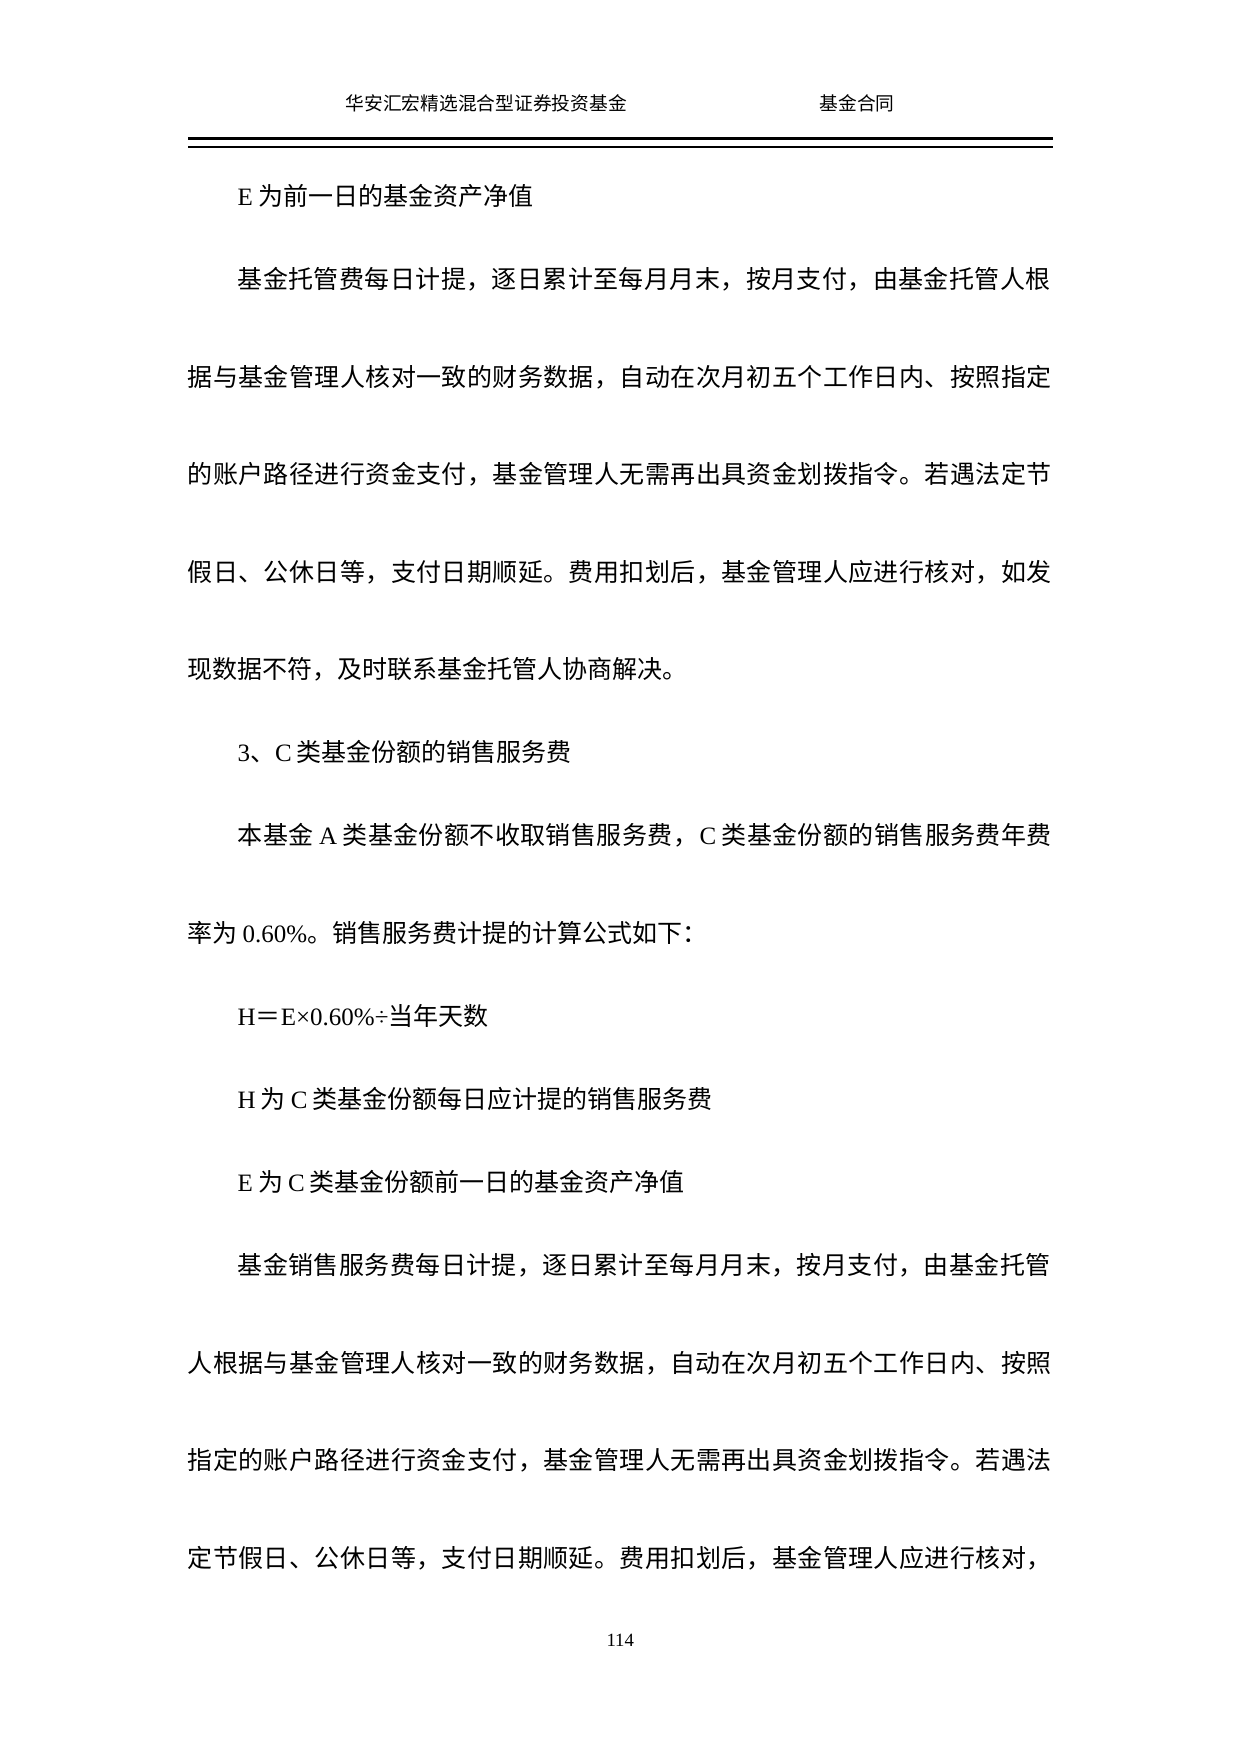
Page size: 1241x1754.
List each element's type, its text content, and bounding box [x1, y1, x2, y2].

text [187, 1231, 1053, 1589]
text H为C类基金份额每日应计提的销售服务费 [187, 1065, 1053, 1130]
text 基金托管费每日计提，逐日累计至每月月末，按月支付，由基金托管人根据与基金管理人核对一致的财务数据，自动在次月初五个工作日内、按照指定的账户路径进行资金支付，基金管理人无需再出具资金划拨指令。若遇法定节假日、公休日等，支付日期顺延。费用扣划后，基金管理人应进行核对，如发现数据不符，及时联系基金托管人协商解决。 [187, 245, 1053, 700]
text H＝E×0.60%÷当年天数 [187, 982, 1053, 1047]
text E为前一日的基金资产净值 [187, 162, 1053, 227]
text 本基金A类基金份额不收取销售服务费，C类基金份额的销售服务费年费率为0.60%。销售服务费计提的计算公式如下： [187, 801, 1053, 964]
text E为C类基金份额前一日的基金资产净值 [187, 1148, 1053, 1213]
text 3、C类基金份额的销售服务费 [187, 718, 1053, 783]
